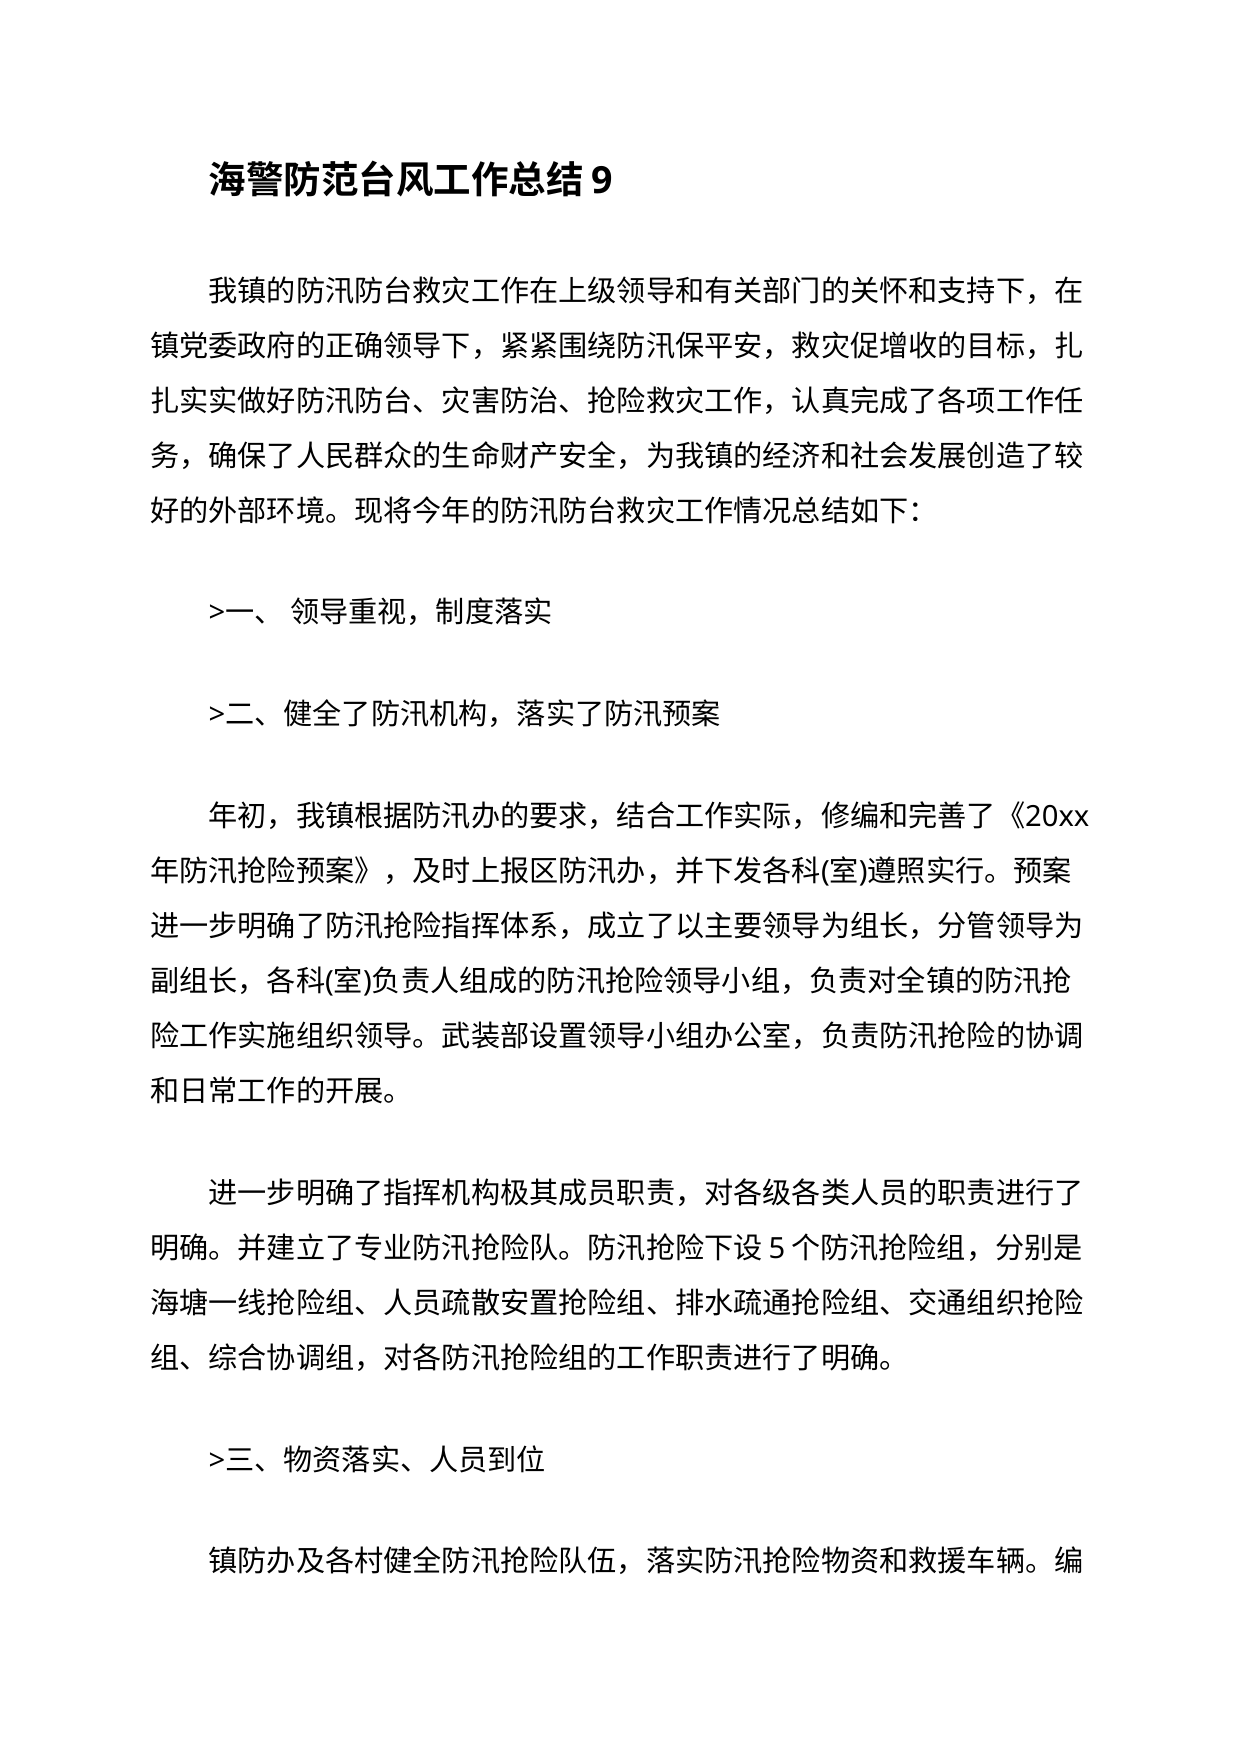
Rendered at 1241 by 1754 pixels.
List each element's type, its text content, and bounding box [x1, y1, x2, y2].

text >一、 领导重视，制度落实 [150, 589, 1090, 631]
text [150, 1538, 1090, 1580]
text >二、健全了防汛机构，落实了防汛预案 [150, 691, 1090, 733]
text 进一步明确了指挥机构极其成员职责，对各级各类人员的职责进行了明确。并建立了专业防汛抢险队。防汛抢险下设5个防汛抢险组，分别是海塘一线抢险组、人员疏散安置抢险组、排水疏通抢险组、交通组织抢险组、综合协调组，对各防汛抢险组的工作职责进行了明确。 [150, 1169, 1090, 1377]
text 年初，我镇根据防汛办的要求，结合工作实际，修编和完善了《20xx年防汛抢险预案》，及时上报区防汛办，并下发各科(室)遵照实行。预案进一步明确了防汛抢险指挥体系，成立了以主要领导为组长，分管领导为副组长，各科(室)负责人组成的防汛抢险领导小组，负责对全镇的防汛抢险工作实施组织领导。武装部设置领导小组办公室，负责防汛抢险的协调和日常工作的开展。 [150, 793, 1090, 1110]
text 我镇的防汛防台救灾工作在上级领导和有关部门的关怀和支持下，在镇党委政府的正确领导下，紧紧围绕防汛保平安，救灾促增收的目标，扎扎实实做好防汛防台、灾害防治、抢险救灾工作，认真完成了各项工作任务，确保了人民群众的生命财产安全，为我镇的经济和社会发展创造了较好的外部环境。现将今年的防汛防台救灾工作情况总结如下： [150, 268, 1090, 529]
text >三、物资落实、人员到位 [150, 1436, 1090, 1478]
text 海警防范台风工作总结9 [150, 150, 1090, 204]
